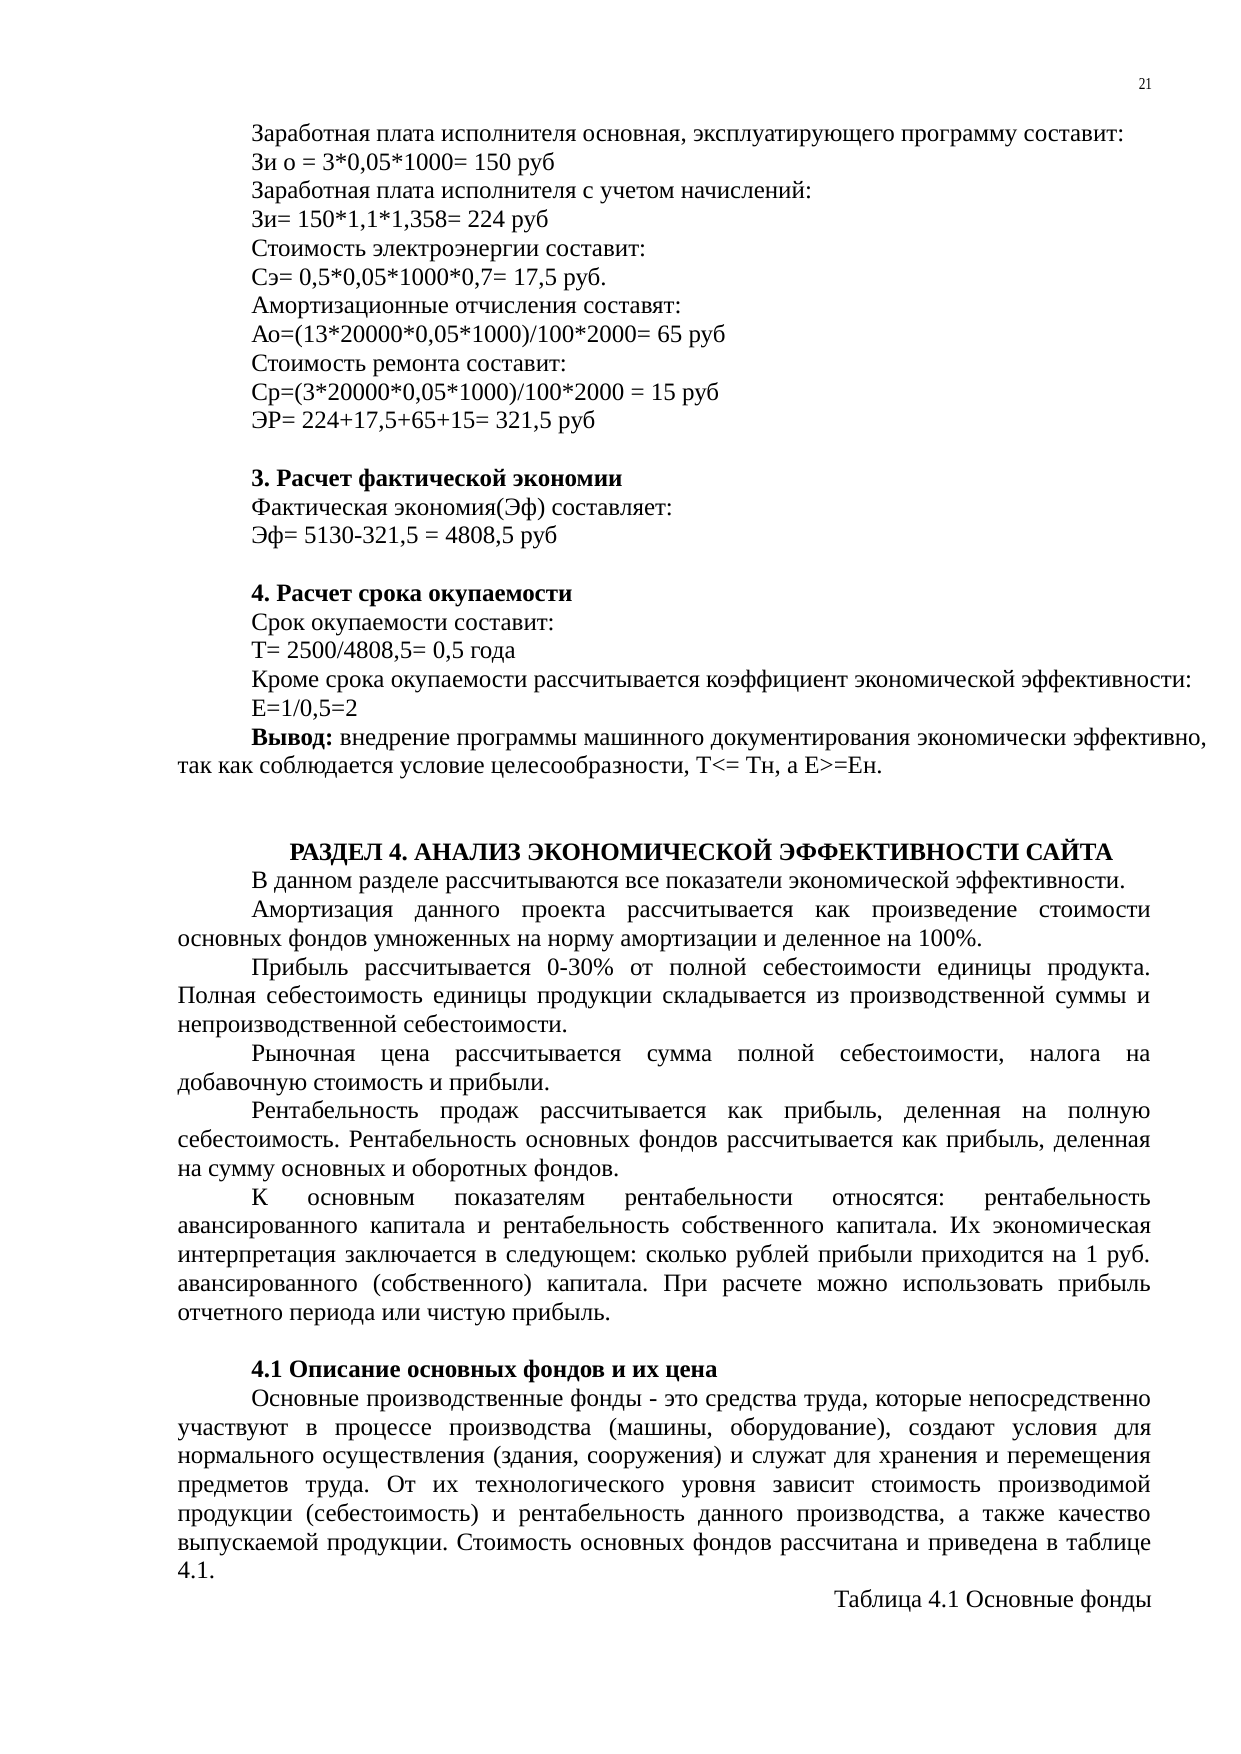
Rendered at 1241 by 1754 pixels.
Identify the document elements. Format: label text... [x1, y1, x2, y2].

text Зи о = 3*0,05*1000= 150 руб [177, 147, 1137, 176]
text ЭР= 224+17,5+65+15= 321,5 руб [177, 406, 1208, 434]
text 4. Расчет срока окупаемости [177, 578, 1208, 607]
text Срок окупаемости составит: [177, 607, 1208, 636]
text Заработная плата исполнителя с учетом начислений: [177, 176, 1137, 204]
text Заработная плата исполнителя основная, эксплуатирующего программу составит: [177, 118, 1137, 147]
text Амортизационные отчисления составят: [177, 291, 1208, 319]
text Ао=(13*20000*0,05*1000)/100*2000= 65 руб [177, 319, 1208, 348]
subtitle К основным показателям рентабельности относятся: рентабельность авансированного капитала и рентабельность собственного капитала. Их экономическая интерпретация заключается в следующем: сколько рублей прибыли приходится на 1 руб. авансированного (собственного) капитала. При расчете можно использовать прибыль отчетного периода или чистую прибыль. [177, 1182, 1152, 1326]
subtitle В данном разделе рассчитываются все показатели экономической эффективности. [177, 866, 1152, 894]
subtitle Основные производственные фонды - это средства труда, которые непосредственно участвуют в процессе производства (машины, оборудование), создают условия для нормального осуществления (здания, сооружения) и служат для хранения и перемещения предметов труда. От их технологического уровня зависит стоимость производимой продукции (себестоимость) и рентабельность данного производства, а также качество выпускаемой продукции. Стоимость основных фондов рассчитана и приведена в таблице 4.1. [177, 1383, 1152, 1584]
text Сэ= 0,5*0,05*1000*0,7= 17,5 руб. [177, 262, 1208, 291]
subtitle РАЗДЕЛ 4. Анализ экономической эффективности сайта [177, 837, 1152, 866]
text Стоимость ремонта составит: [177, 348, 1208, 377]
subtitle 4.1 Описание основных фондов и их цена [177, 1354, 1152, 1383]
subtitle Фактическая экономия(Эф) составляет: [177, 492, 1208, 521]
subtitle Т= 2500/4808,5= 0,5 года [177, 636, 1208, 664]
subtitle Амортизация данного проекта рассчитывается как произведение стоимости основных фондов умноженных на норму амортизации и деленное на 100%. [177, 894, 1152, 952]
subtitle Прибыль рассчитывается 0-30% от полной себестоимости единицы продукта. Полная себестоимость единицы продукции складывается из производственной суммы и непроизводственной себестоимости. [177, 952, 1152, 1038]
text 3. Расчет фактической экономии [177, 463, 1208, 492]
text Вывод: внедрение программы машинного документирования экономически эффективно, так как соблюдается условие целесообразности, Т<= Тн, а Е>=Ен. [177, 722, 1208, 779]
subtitle Таблица 4.1 Основные фонды [177, 1584, 1152, 1613]
text Кроме срока окупаемости рассчитывается коэффициент экономической эффективности: [177, 664, 1208, 693]
text Ср=(3*20000*0,05*1000)/100*2000 = 15 руб [177, 377, 1208, 406]
text Зи= 150*1,1*1,358= 224 руб [177, 204, 1137, 233]
text Стоимость электроэнергии составит: [177, 233, 1137, 262]
subtitle Эф= 5130-321,5 = 4808,5 руб [177, 521, 1208, 549]
subtitle Рыночная цена рассчитывается сумма полной себестоимости, налога на добавочную стоимость и прибыли. [177, 1038, 1152, 1096]
subtitle Рентабельность продаж рассчитывается как прибыль, деленная на полную себестоимость. Рентабельность основных фондов рассчитывается как прибыль, деленная на сумму основных и оборотных фондов. [177, 1096, 1152, 1182]
text Е=1/0,5=2 [177, 693, 1208, 722]
